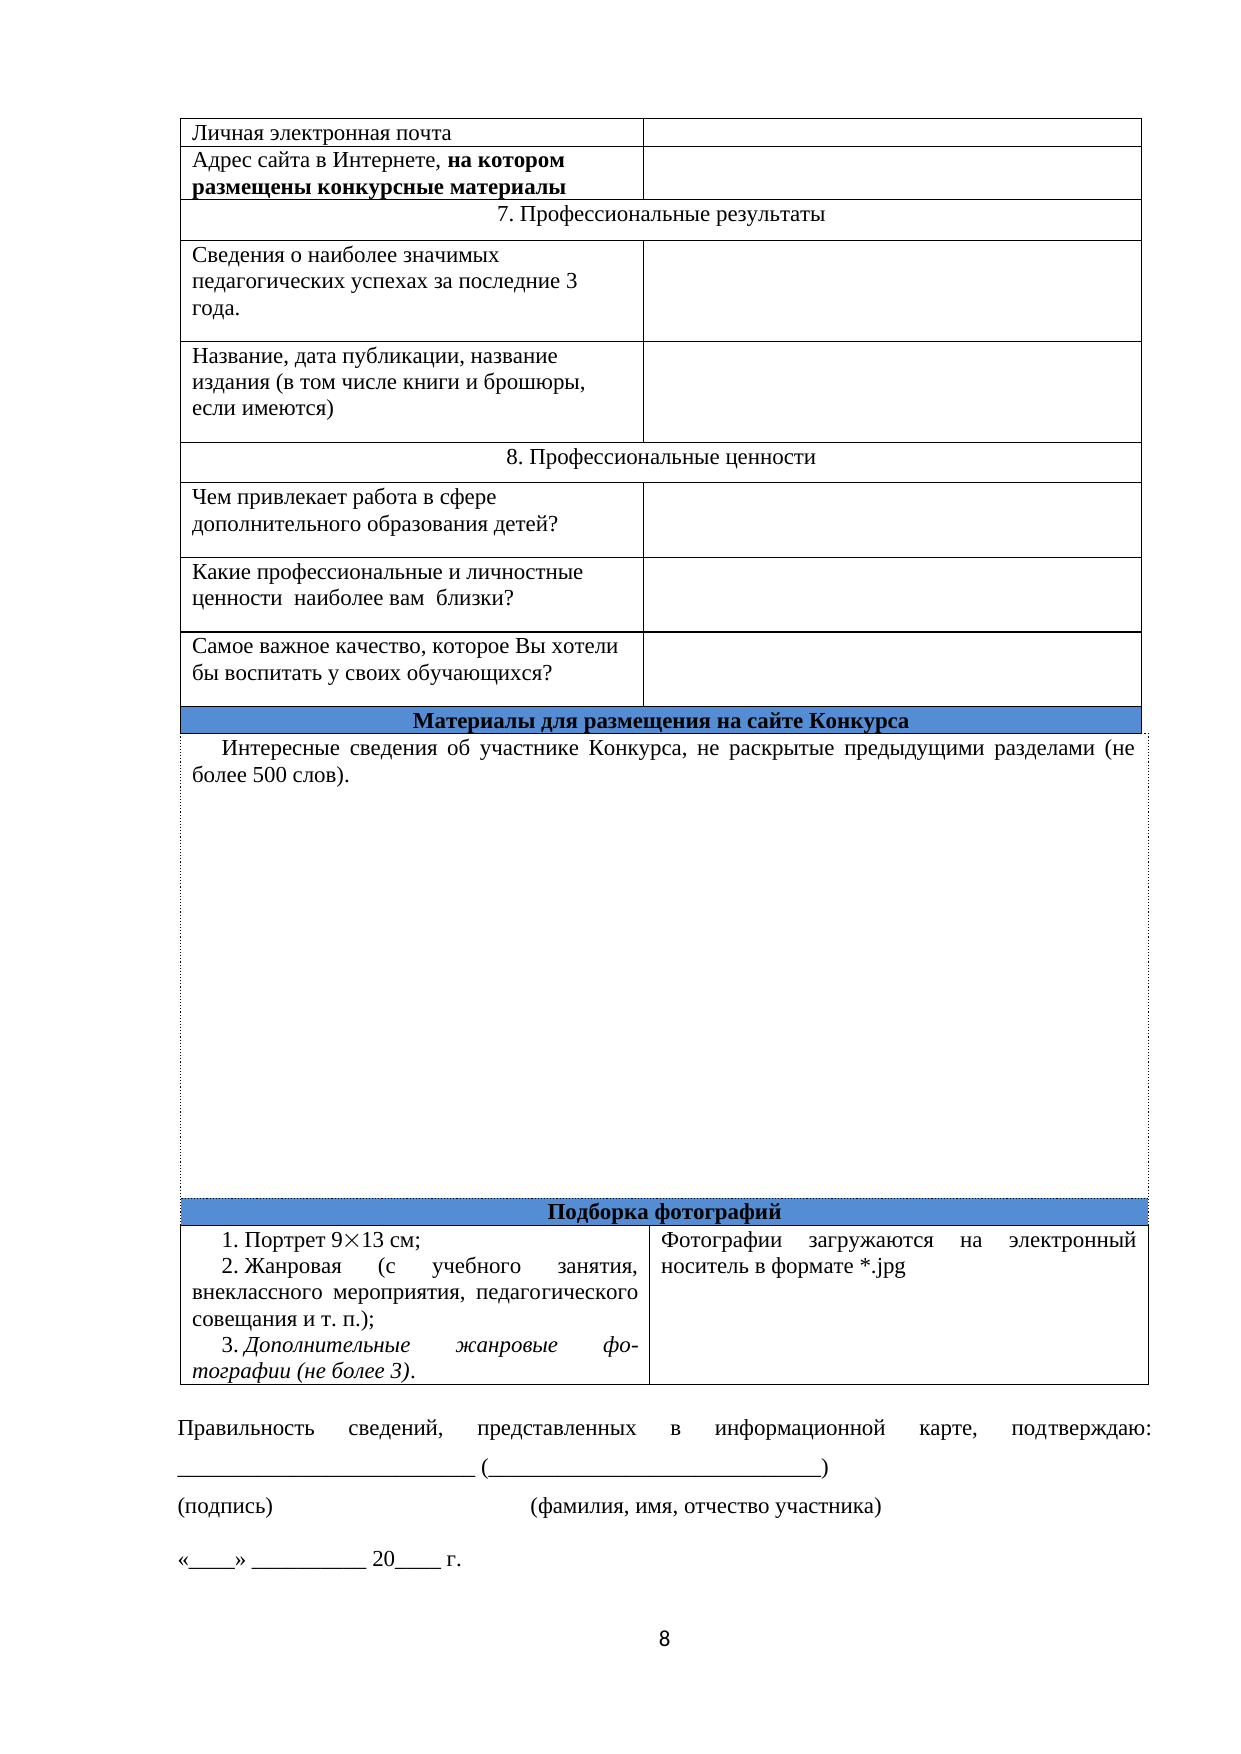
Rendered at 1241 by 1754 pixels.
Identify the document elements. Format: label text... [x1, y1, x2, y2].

text Правильность сведений, представленных в информационной карте, подтверждаю: __________________________ (_____________________________) [177, 1414, 1152, 1479]
table_cell 1. Портрет 913 см; 2. Жанровая (с учебного занятия, внеклассного мероприятия, педагогического совещания и т. п.); 3. Дополнительные жанровые фотографии (не более 3). [181, 1226, 649, 1384]
table_cell Сведения о наиболее значимых педагогических успехах за последние 3 года. [181, 241, 643, 341]
table_cell [644, 241, 1141, 341]
table_cell [644, 633, 1141, 706]
table_cell Фотографии загружаются на электронный носитель в формате *.jpg [650, 1226, 1148, 1384]
table_cell [644, 483, 1141, 557]
table_cell Название, дата публикации, название издания (в том числе книги и брошюры, если имеются) [181, 342, 643, 442]
table_cell Материалы для размещения на сайте Конкурса [181, 707, 1141, 733]
table_cell Подборка фотографий [181, 1198, 1148, 1225]
text (подпись) (фамилия, имя, отчество участника) [177, 1493, 1152, 1519]
table_cell Чем привлекает работа в сфере дополнительного образования детей? [181, 483, 643, 557]
table_cell Адрес сайта в Интернете, на котором размещены конкурсные материалы [181, 147, 643, 199]
table_cell Самое важное качество, которое Вы хотели бы воспитать у своих обучающихся? [181, 633, 643, 706]
table_cell [644, 147, 1141, 199]
table_cell 8. Профессиональные ценности [181, 443, 1141, 482]
table_cell Интересные сведения об участнике Конкурса, не раскрытые предыдущими разделами (не более 500 слов). [181, 733, 1148, 1198]
table_cell [644, 342, 1141, 442]
table_cell [644, 119, 1141, 146]
text «____» __________ 20____ г. [177, 1545, 1152, 1572]
table_cell 7. Профессиональные результаты [181, 200, 1141, 240]
table_cell Какие профессиональные и личностные ценности наиболее вам близки? [181, 558, 643, 631]
table_cell [644, 558, 1141, 631]
table_cell Личная электронная почта [181, 119, 643, 146]
